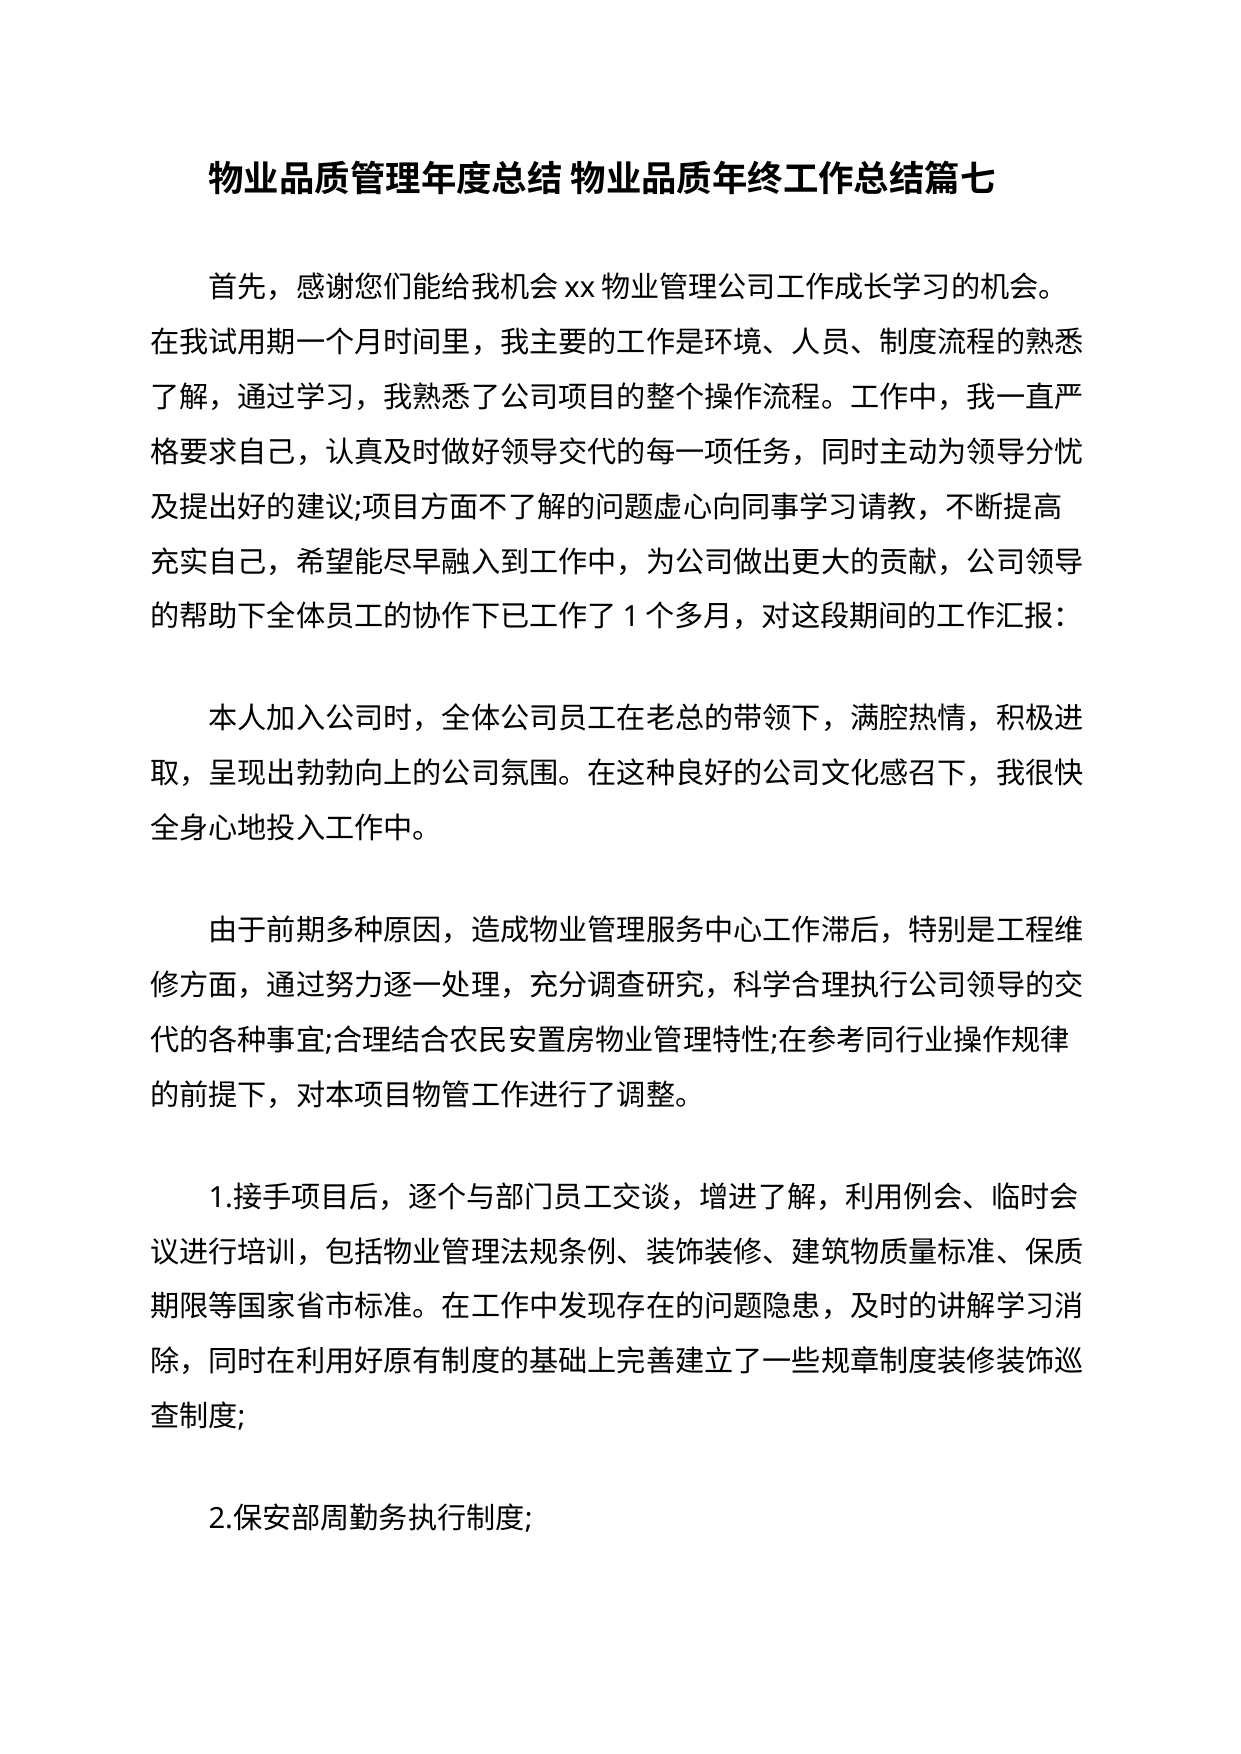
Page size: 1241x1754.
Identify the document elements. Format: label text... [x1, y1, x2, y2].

text 本人加入公司时，全体公司员工在老总的带领下，满腔热情，积极进取，呈现出勃勃向上的公司氛围。在这种良好的公司文化感召下，我很快全身心地投入工作中。 [150, 695, 1090, 847]
text 物业品质管理年度总结 物业品质年终工作总结篇七 [150, 150, 1090, 201]
text 首先，感谢您们能给我机会xx物业管理公司工作成长学习的机会。在我试用期一个月时间里，我主要的工作是环境、人员、制度流程的熟悉了解，通过学习，我熟悉了公司项目的整个操作流程。工作中，我一直严格要求自己，认真及时做好领导交代的每一项任务，同时主动为领导分忧及提出好的建议;项目方面不了解的问题虚心向同事学习请教，不断提高充实自己，希望能尽早融入到工作中，为公司做出更大的贡献，公司领导的帮助下全体员工的协作下已工作了1个多月，对这段期间的工作汇报： [150, 263, 1090, 635]
text 2.保安部周勤务执行制度; [150, 1495, 1090, 1537]
text 由于前期多种原因，造成物业管理服务中心工作滞后，特别是工程维修方面，通过努力逐一处理，充分调查研究，科学合理执行公司领导的交代的各种事宜;合理结合农民安置房物业管理特性;在参考同行业操作规律的前提下，对本项目物管工作进行了调整。 [150, 907, 1090, 1114]
text 1.接手项目后，逐个与部门员工交谈，增进了解，利用例会、临时会议进行培训，包括物业管理法规条例、装饰装修、建筑物质量标准、保质期限等国家省市标准。在工作中发现存在的问题隐患，及时的讲解学习消除，同时在利用好原有制度的基础上完善建立了一些规章制度装修装饰巡查制度; [150, 1173, 1090, 1435]
